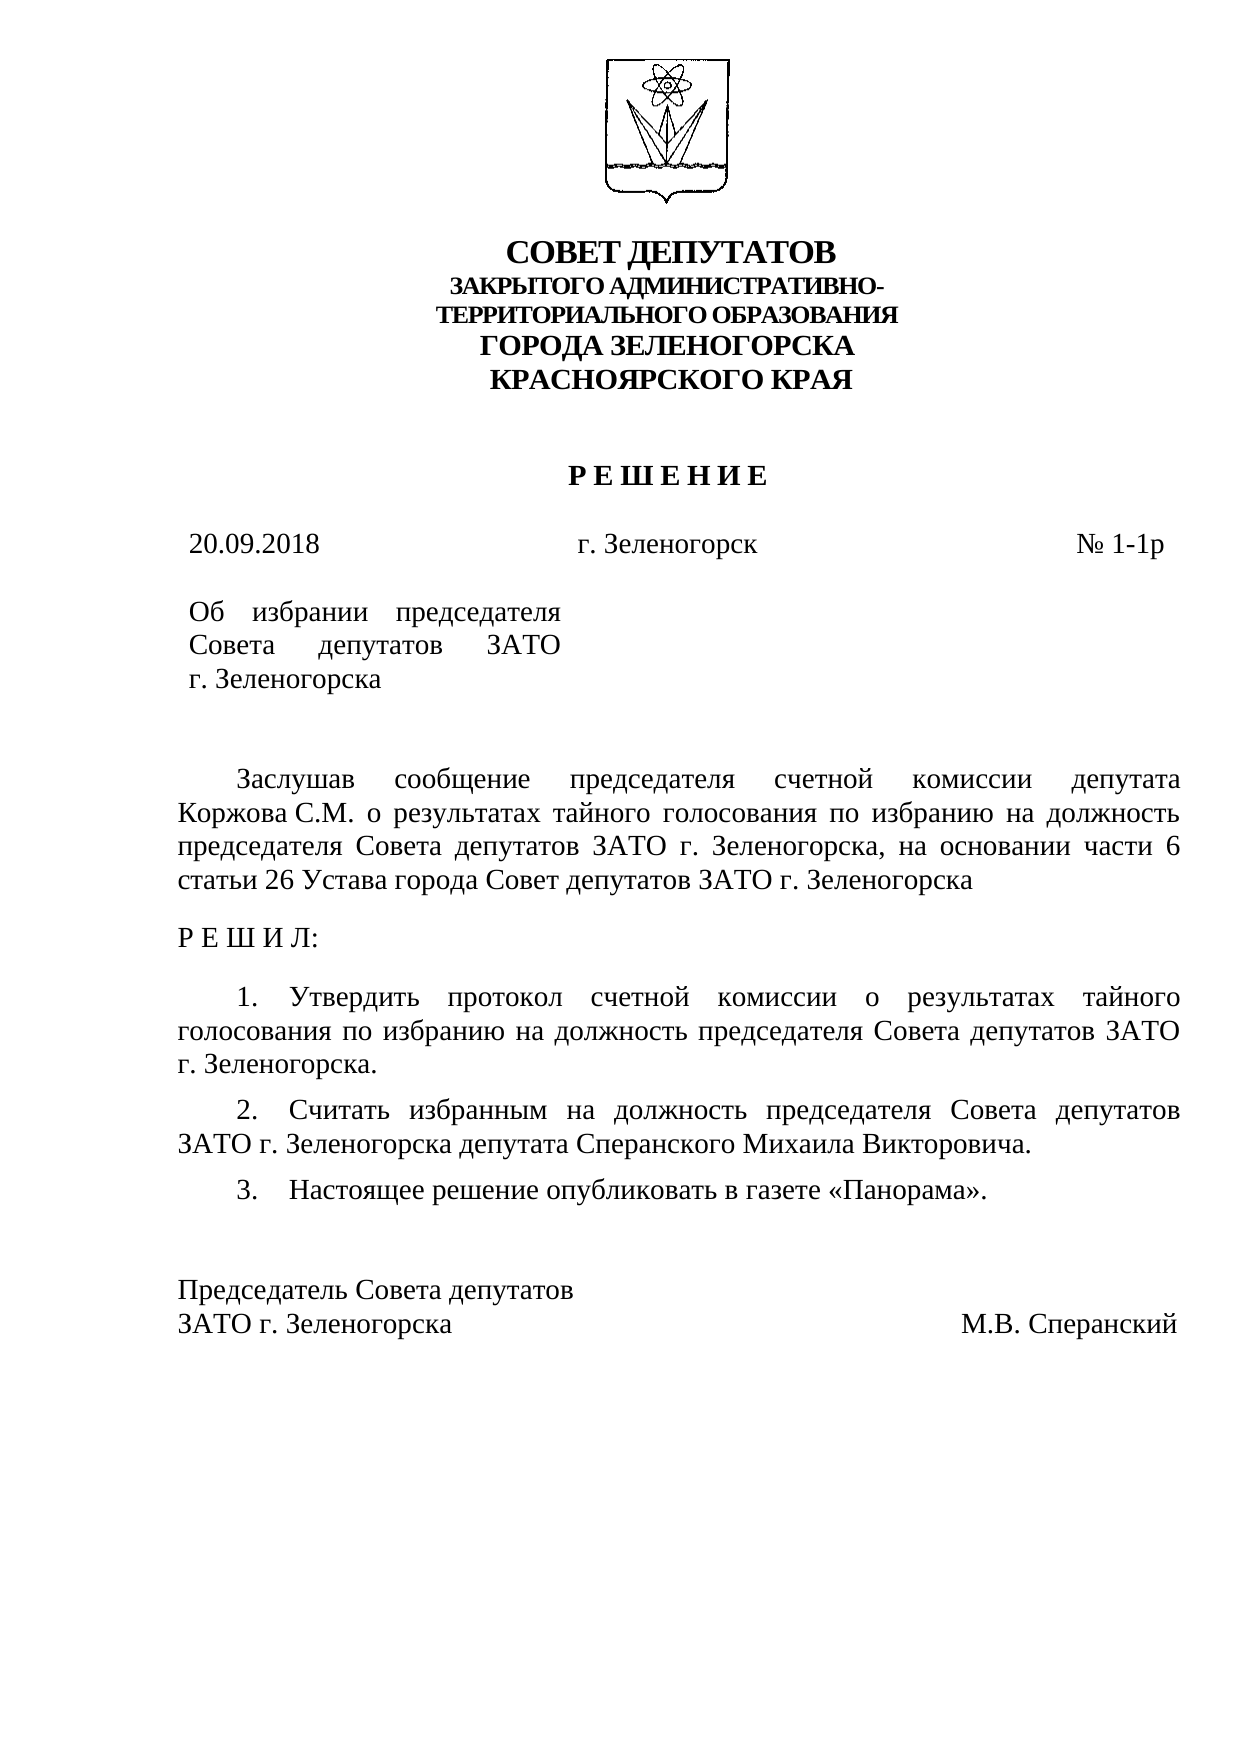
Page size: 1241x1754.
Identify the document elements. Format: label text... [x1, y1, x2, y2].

picture [605, 59, 731, 204]
text ЗАТО г. Зеленогорска М.В. Сперанский [177, 1306, 1181, 1373]
list Считать избранным на должность председателя Совета депутатов ЗАТО г. Зеленогорска депутата Сперанского Михаила Викторовича. [177, 1092, 1181, 1159]
table_cell 20.09.2018 [177, 491, 500, 560]
text Заслушав сообщение председателя счетной комиссии депутата Коржова С.М. о результатах тайного голосования по избранию на должность председателя Совета депутатов ЗАТО г. Зеленогорска, на основании части 6 статьи 26 Устава города Совет депутатов ЗАТО г. Зеленогорска [177, 761, 1181, 896]
list Настоящее решение опубликовать в газете «Панорама». [177, 1172, 1181, 1205]
text Председатель Совета депутатов [177, 1272, 1181, 1306]
table_header СОВЕТ ДЕПУТАТОВ ЗАКРЫТОГО АДМИНИСТРАТИВНО- ТЕРРИТОРИАЛЬНОГО ОБРАЗОВАНИЯ ГОРОДА ЗЕЛЕНОГОРСКА КРАСНОЯРСКОГО КРАЯ РЕШЕНИЕ [360, 59, 975, 491]
text Р Е Ш И Л: [177, 921, 1181, 954]
list Утвердить протокол счетной комиссии о результатах тайного голосования по избранию на должность председателя Совета депутатов ЗАТО г. Зеленогорска. [177, 979, 1181, 1080]
table_cell № 1-1р [835, 491, 1176, 560]
table_cell Об избрании председателя Совета депутатов ЗАТО г. Зеленогорска [177, 560, 572, 728]
table_cell г. Зеленогорск [500, 491, 835, 560]
